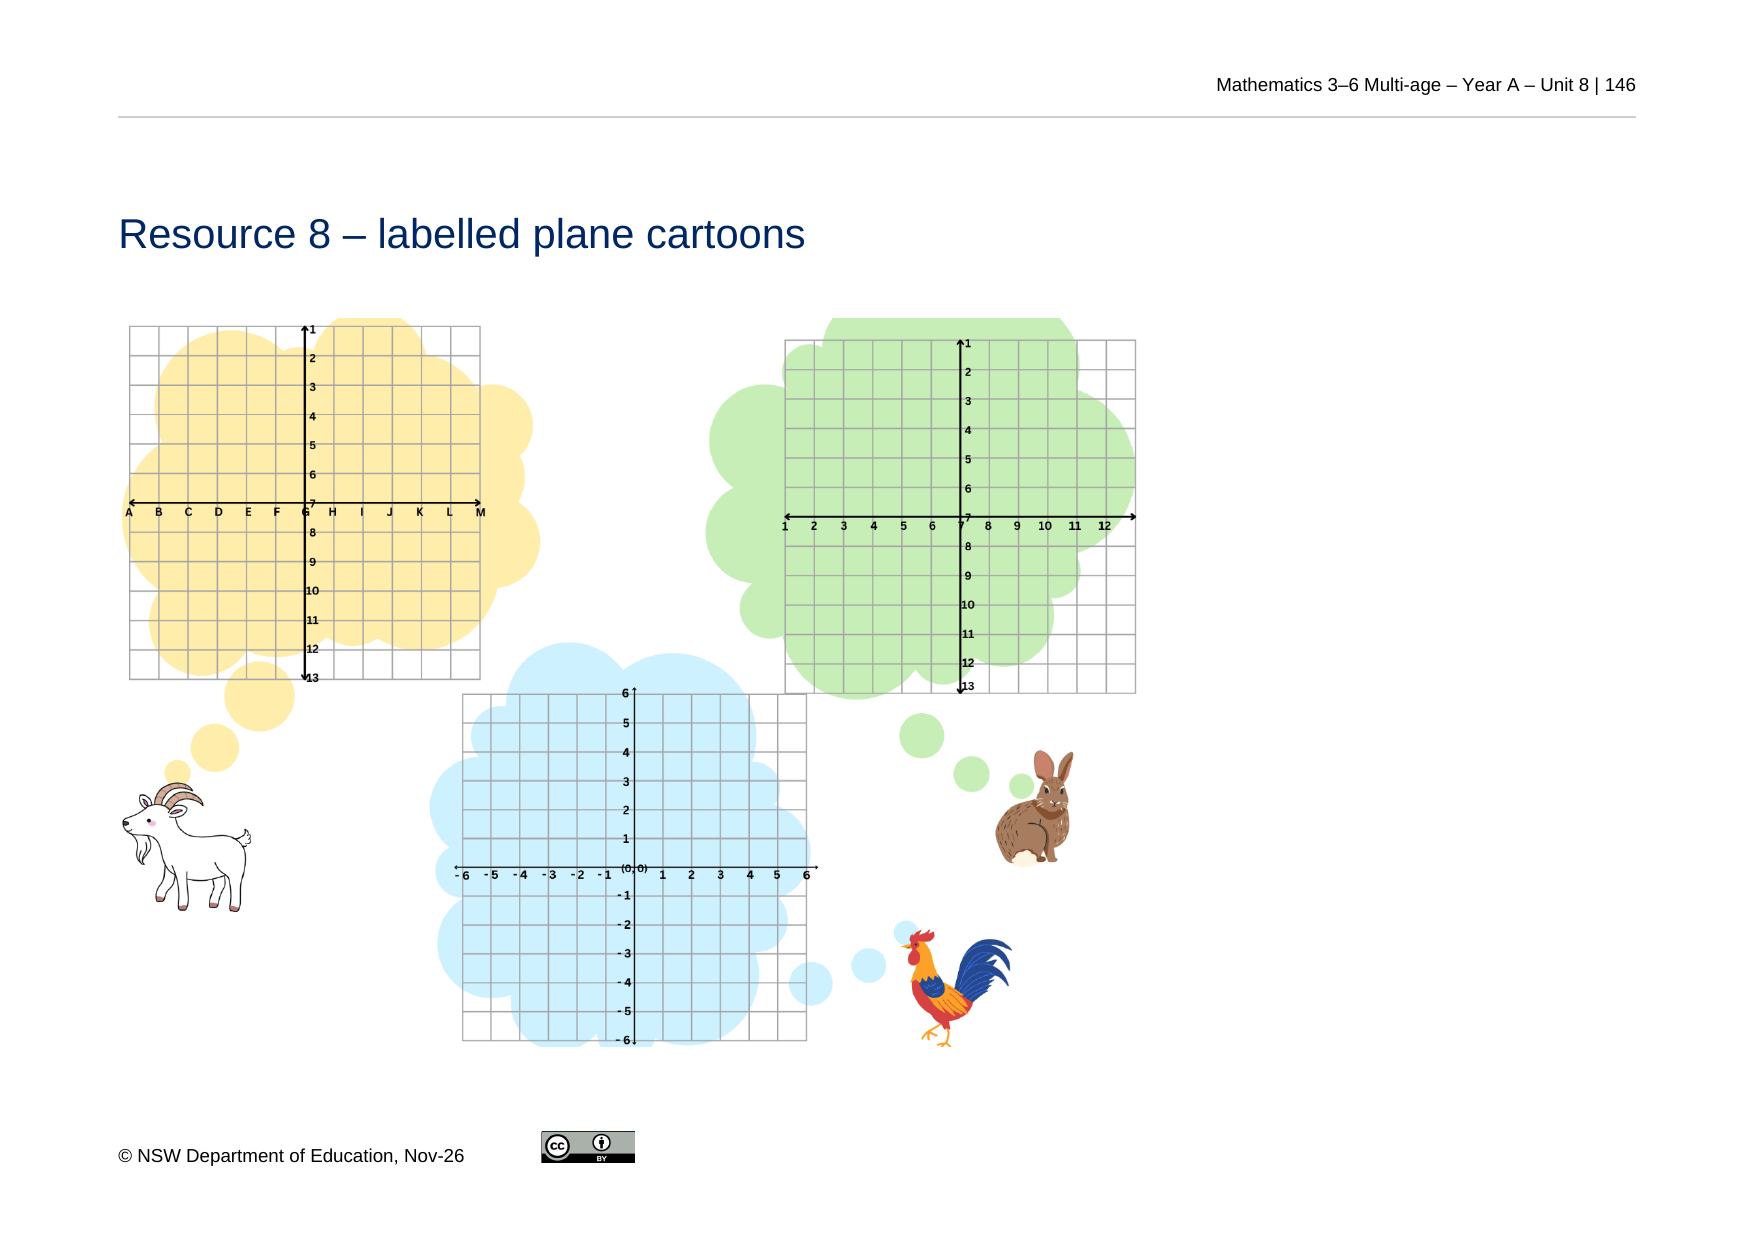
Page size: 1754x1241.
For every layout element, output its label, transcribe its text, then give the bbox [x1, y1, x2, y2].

subtitle Resource 8 – labelled plane cartoons [118, 209, 1636, 257]
picture [118, 318, 1148, 1047]
picture [541, 1131, 635, 1163]
